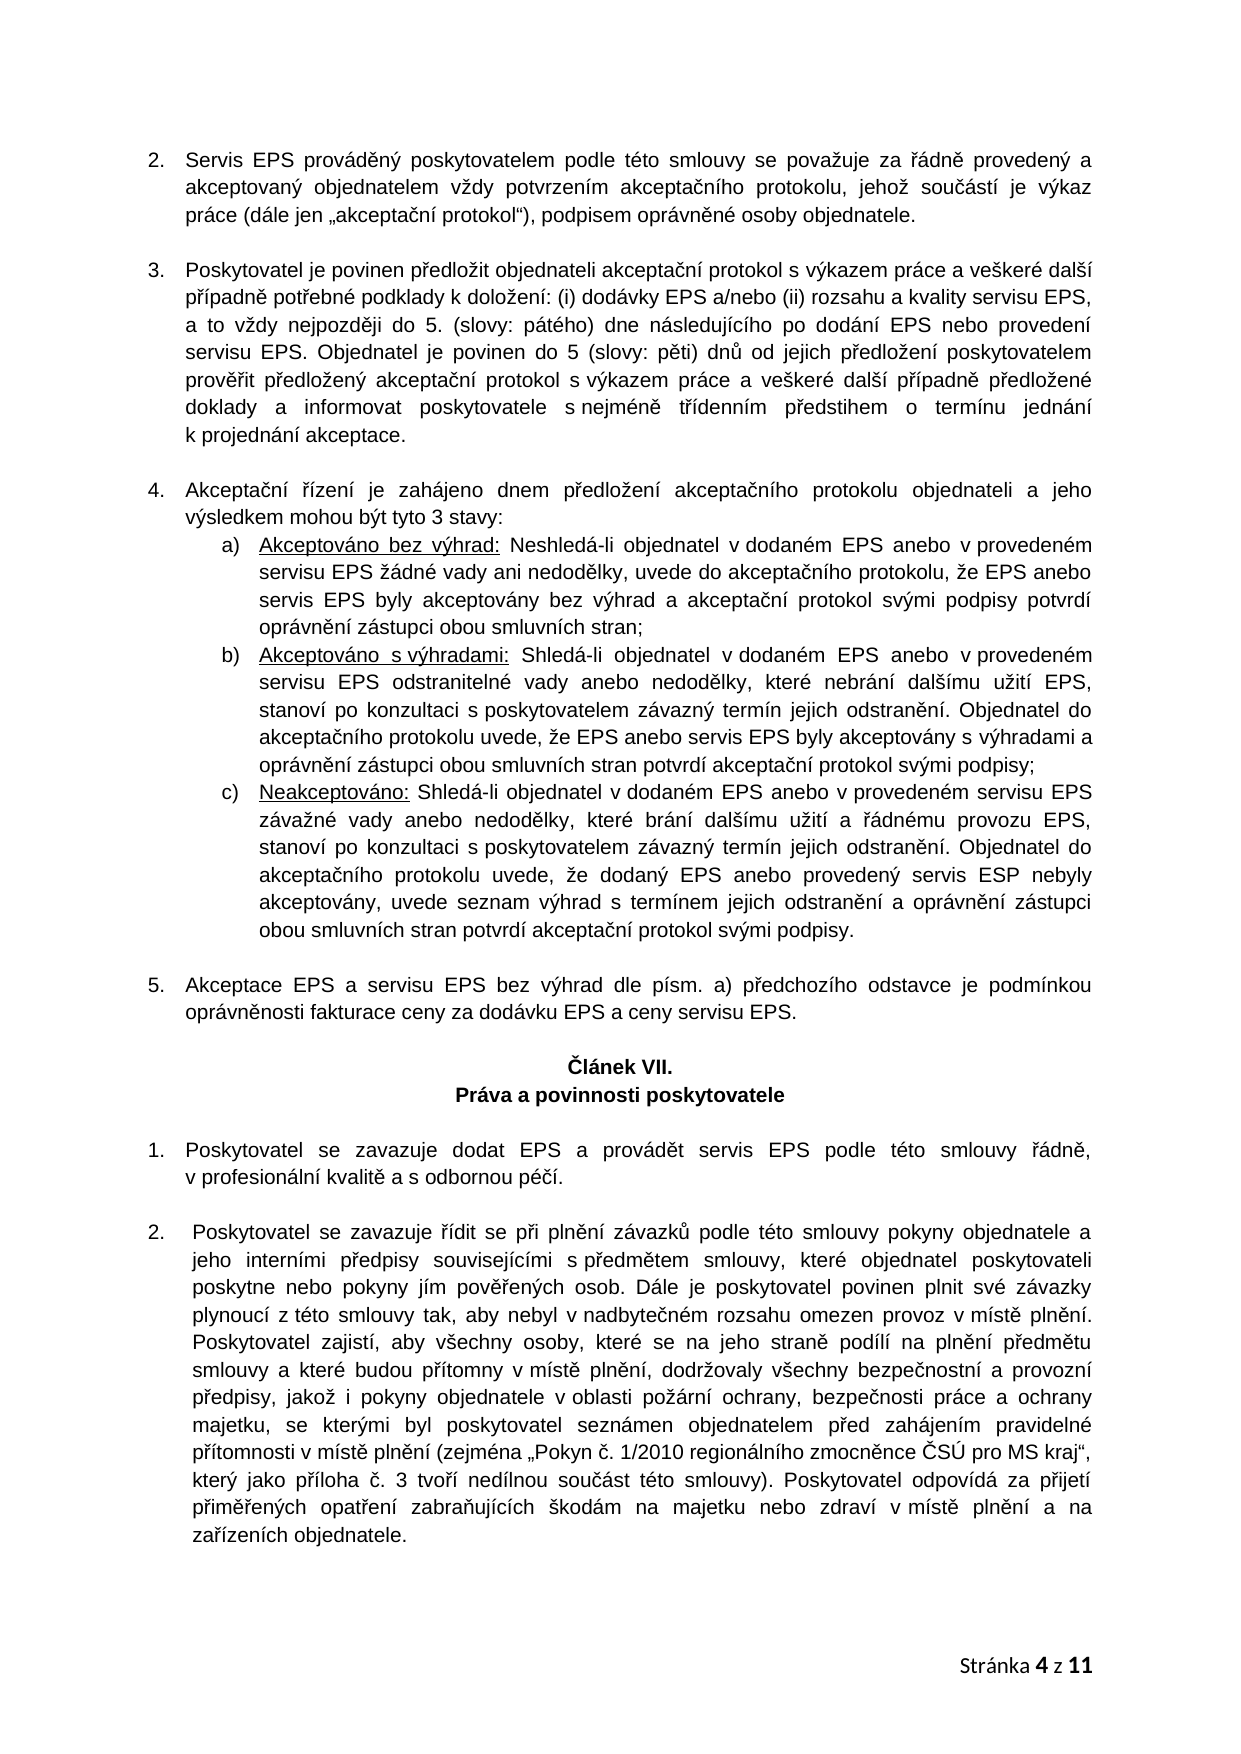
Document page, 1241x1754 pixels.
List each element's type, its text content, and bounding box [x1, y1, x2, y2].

list Akceptováno s výhradami: Shledá-li objednatel v dodaném EPS anebo v provedeném servisu EPS odstranitelné vady anebo nedodělky, které nebrání dalšímu užití EPS, stanoví po konzultaci s poskytovatelem závazný termín jejich odstranění. Objednatel do akceptačního protokolu uvede, že EPS anebo servis EPS byly akceptovány s výhradami a oprávnění zástupci obou smluvních stran potvrdí akceptační protokol svými podpisy; [221, 643, 1093, 777]
list Neakceptováno: Shledá-li objednatel v dodaném EPS anebo v provedeném servisu EPS závažné vady anebo nedodělky, které brání dalšímu užití a řádnému provozu EPS, stanoví po konzultaci s poskytovatelem závazný termín jejich odstranění. Objednatel do akceptačního protokolu uvede, že dodaný EPS anebo provedený servis ESP nebyly akceptovány, uvede seznam výhrad s termínem jejich odstranění a oprávnění zástupci obou smluvních stran potvrdí akceptační protokol svými podpisy. [221, 780, 1093, 942]
list Servis EPS prováděný poskytovatelem podle této smlouvy se považuje za řádně provedený a akceptovaný objednatelem vždy potvrzením akceptačního protokolu, jehož součástí je výkaz práce (dále jen „akceptační protokol“), podpisem oprávněné osoby objednatele. [148, 148, 1093, 227]
list Poskytovatel je povinen předložit objednateli akceptační protokol s výkazem práce a veškeré další případně potřebné podklady k doložení: (i) dodávky EPS a/nebo (ii) rozsahu a kvality servisu EPS, a to vždy nejpozději do 5. (slovy: pátého) dne následujícího po dodání EPS nebo provedení servisu EPS. Objednatel je povinen do 5 (slovy: pěti) dnů od jejich předložení poskytovatelem prověřit předložený akceptační protokol s výkazem práce a veškeré další případně předložené doklady a informovat poskytovatele s nejméně třídenním předstihem o termínu jednání k projednání akceptace. [148, 258, 1093, 447]
list Poskytovatel se zavazuje dodat EPS a provádět servis EPS podle této smlouvy řádně, v profesionální kvalitě a s odbornou péčí. [148, 1138, 1093, 1189]
list Poskytovatel se zavazuje řídit se při plnění závazků podle této smlouvy pokyny objednatele a jeho interními předpisy souvisejícími s předmětem smlouvy, které objednatel poskytovateli poskytne nebo pokyny jím pověřených osob. Dále je poskytovatel povinen plnit své závazky plynoucí z této smlouvy tak, aby nebyl v nadbytečném rozsahu omezen provoz v místě plnění. Poskytovatel zajistí, aby všechny osoby, které se na jeho straně podílí na plnění předmětu smlouvy a které budou přítomny v místě plnění, dodržovaly všechny bezpečnostní a provozní předpisy, jakož i pokyny objednatele v oblasti požární ochrany, bezpečnosti práce a ochrany majetku, se kterými byl poskytovatel seznámen objednatelem před zahájením pravidelné přítomnosti v místě plnění (zejména „Pokyn č. 1/2010 regionálního zmocněnce ČSÚ pro MS kraj“, který jako příloha č. 3 tvoří nedílnou součást této smlouvy). Poskytovatel odpovídá za přijetí přiměřených opatření zabraňujících škodám na majetku nebo zdraví v místě plnění a na zařízeních objednatele. [148, 1220, 1093, 1547]
list Akceptováno bez výhrad: Neshledá-li objednatel v dodaném EPS anebo v provedeném servisu EPS žádné vady ani nedodělky, uvede do akceptačního protokolu, že EPS anebo servis EPS byly akceptovány bez výhrad a akceptační protokol svými podpisy potvrdí oprávnění zástupci obou smluvních stran; [221, 533, 1093, 639]
list Akceptace EPS a servisu EPS bez výhrad dle písm. a) předchozího odstavce je podmínkou oprávněnosti fakturace ceny za dodávku EPS a ceny servisu EPS. [148, 973, 1093, 1024]
text Článek VII. [148, 1055, 1093, 1079]
list Akceptační řízení je zahájeno dnem předložení akceptačního protokolu objednateli a jeho výsledkem mohou být tyto 3 stavy: [148, 478, 1093, 529]
text Práva a povinnosti poskytovatele [148, 1083, 1093, 1107]
